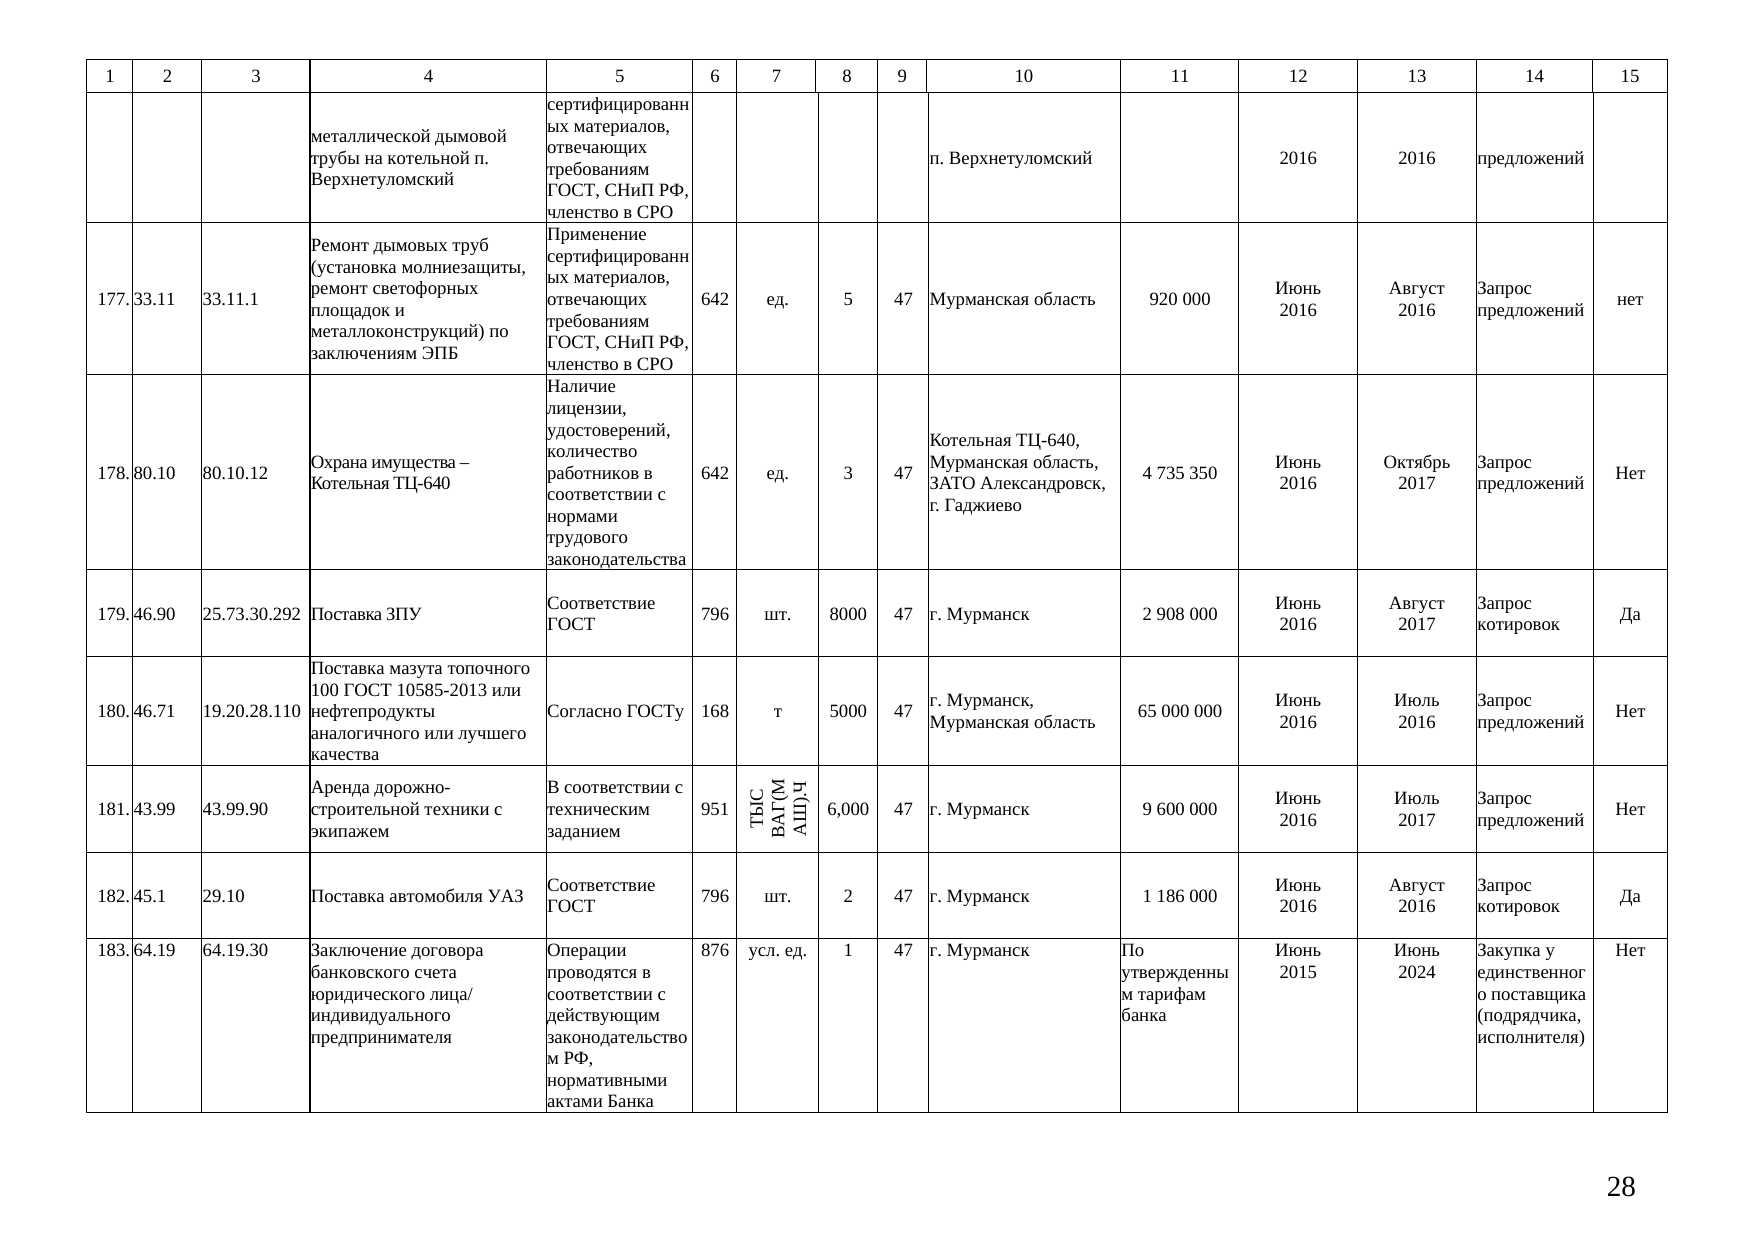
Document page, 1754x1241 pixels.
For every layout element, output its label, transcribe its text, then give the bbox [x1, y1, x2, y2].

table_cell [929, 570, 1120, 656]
table_header 3 [202, 60, 309, 92]
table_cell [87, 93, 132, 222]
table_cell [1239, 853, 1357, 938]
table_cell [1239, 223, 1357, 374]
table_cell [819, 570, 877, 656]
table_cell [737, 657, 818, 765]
table_header 4 [311, 60, 546, 92]
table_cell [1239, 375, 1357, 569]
table_header 9 [878, 60, 926, 92]
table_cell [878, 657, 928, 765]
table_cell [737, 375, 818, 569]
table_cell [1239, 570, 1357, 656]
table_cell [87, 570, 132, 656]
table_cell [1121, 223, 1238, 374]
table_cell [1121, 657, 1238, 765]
table_header 13 [1358, 60, 1476, 92]
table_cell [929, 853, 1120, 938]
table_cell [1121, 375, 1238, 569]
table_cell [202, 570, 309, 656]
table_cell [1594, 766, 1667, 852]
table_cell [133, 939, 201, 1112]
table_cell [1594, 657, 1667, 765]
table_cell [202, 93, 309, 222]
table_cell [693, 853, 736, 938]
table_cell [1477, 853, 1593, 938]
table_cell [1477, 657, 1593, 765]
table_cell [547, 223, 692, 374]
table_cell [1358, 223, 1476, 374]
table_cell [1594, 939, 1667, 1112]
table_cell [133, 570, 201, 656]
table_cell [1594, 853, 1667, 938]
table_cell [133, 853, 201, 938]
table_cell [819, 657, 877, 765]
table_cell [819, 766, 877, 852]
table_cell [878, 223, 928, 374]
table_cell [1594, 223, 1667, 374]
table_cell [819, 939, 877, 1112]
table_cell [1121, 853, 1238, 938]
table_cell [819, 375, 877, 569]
table_header 12 [1239, 60, 1357, 92]
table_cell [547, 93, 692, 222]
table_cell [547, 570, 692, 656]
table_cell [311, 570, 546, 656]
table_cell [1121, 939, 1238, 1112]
table_header 10 [927, 60, 1120, 92]
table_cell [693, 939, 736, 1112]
table_header 11 [1121, 60, 1238, 92]
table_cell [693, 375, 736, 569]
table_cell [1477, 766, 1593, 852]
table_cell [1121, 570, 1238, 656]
table_header 2 [133, 60, 201, 92]
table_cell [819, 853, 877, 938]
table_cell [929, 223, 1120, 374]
table_header 5 [547, 60, 692, 92]
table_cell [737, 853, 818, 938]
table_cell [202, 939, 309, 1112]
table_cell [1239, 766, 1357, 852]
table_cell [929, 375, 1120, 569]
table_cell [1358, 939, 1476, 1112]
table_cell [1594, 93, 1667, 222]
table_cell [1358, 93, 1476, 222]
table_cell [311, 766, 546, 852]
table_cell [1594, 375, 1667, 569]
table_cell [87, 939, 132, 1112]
table_header 14 [1477, 60, 1592, 92]
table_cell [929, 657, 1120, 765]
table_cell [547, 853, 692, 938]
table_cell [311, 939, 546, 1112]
table_header 6 [693, 60, 736, 92]
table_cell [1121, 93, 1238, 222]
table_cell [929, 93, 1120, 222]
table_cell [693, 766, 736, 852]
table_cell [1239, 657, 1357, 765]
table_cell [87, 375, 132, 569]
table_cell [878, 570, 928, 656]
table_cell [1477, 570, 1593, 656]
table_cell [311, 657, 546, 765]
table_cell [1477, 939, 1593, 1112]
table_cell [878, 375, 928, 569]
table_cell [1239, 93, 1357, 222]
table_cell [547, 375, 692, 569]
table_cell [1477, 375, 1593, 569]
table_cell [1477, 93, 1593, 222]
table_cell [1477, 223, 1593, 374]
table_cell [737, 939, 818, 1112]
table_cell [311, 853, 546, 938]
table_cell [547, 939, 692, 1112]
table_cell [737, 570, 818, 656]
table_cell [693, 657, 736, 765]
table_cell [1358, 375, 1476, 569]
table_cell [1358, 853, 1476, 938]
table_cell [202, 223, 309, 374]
table_header 7 [737, 60, 815, 92]
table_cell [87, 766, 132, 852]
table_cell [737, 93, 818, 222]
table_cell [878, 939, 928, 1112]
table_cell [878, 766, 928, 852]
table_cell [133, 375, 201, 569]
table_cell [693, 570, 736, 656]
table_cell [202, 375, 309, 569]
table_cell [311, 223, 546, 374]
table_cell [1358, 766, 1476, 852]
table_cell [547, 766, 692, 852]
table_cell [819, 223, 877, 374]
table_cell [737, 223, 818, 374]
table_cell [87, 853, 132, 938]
table_header 1 [87, 60, 132, 92]
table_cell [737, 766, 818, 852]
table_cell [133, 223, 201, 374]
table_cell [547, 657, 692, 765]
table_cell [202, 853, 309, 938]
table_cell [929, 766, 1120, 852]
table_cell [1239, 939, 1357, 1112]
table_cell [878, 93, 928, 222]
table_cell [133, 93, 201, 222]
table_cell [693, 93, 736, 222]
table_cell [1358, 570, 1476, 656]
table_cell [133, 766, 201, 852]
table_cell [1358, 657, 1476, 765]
table_header 15 [1593, 60, 1667, 92]
table_header 8 [816, 60, 877, 92]
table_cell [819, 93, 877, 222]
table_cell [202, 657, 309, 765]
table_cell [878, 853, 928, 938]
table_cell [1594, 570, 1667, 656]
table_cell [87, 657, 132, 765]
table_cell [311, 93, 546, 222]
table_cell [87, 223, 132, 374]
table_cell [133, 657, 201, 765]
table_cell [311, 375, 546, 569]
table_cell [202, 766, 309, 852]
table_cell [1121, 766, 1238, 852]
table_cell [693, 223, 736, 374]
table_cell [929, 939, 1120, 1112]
